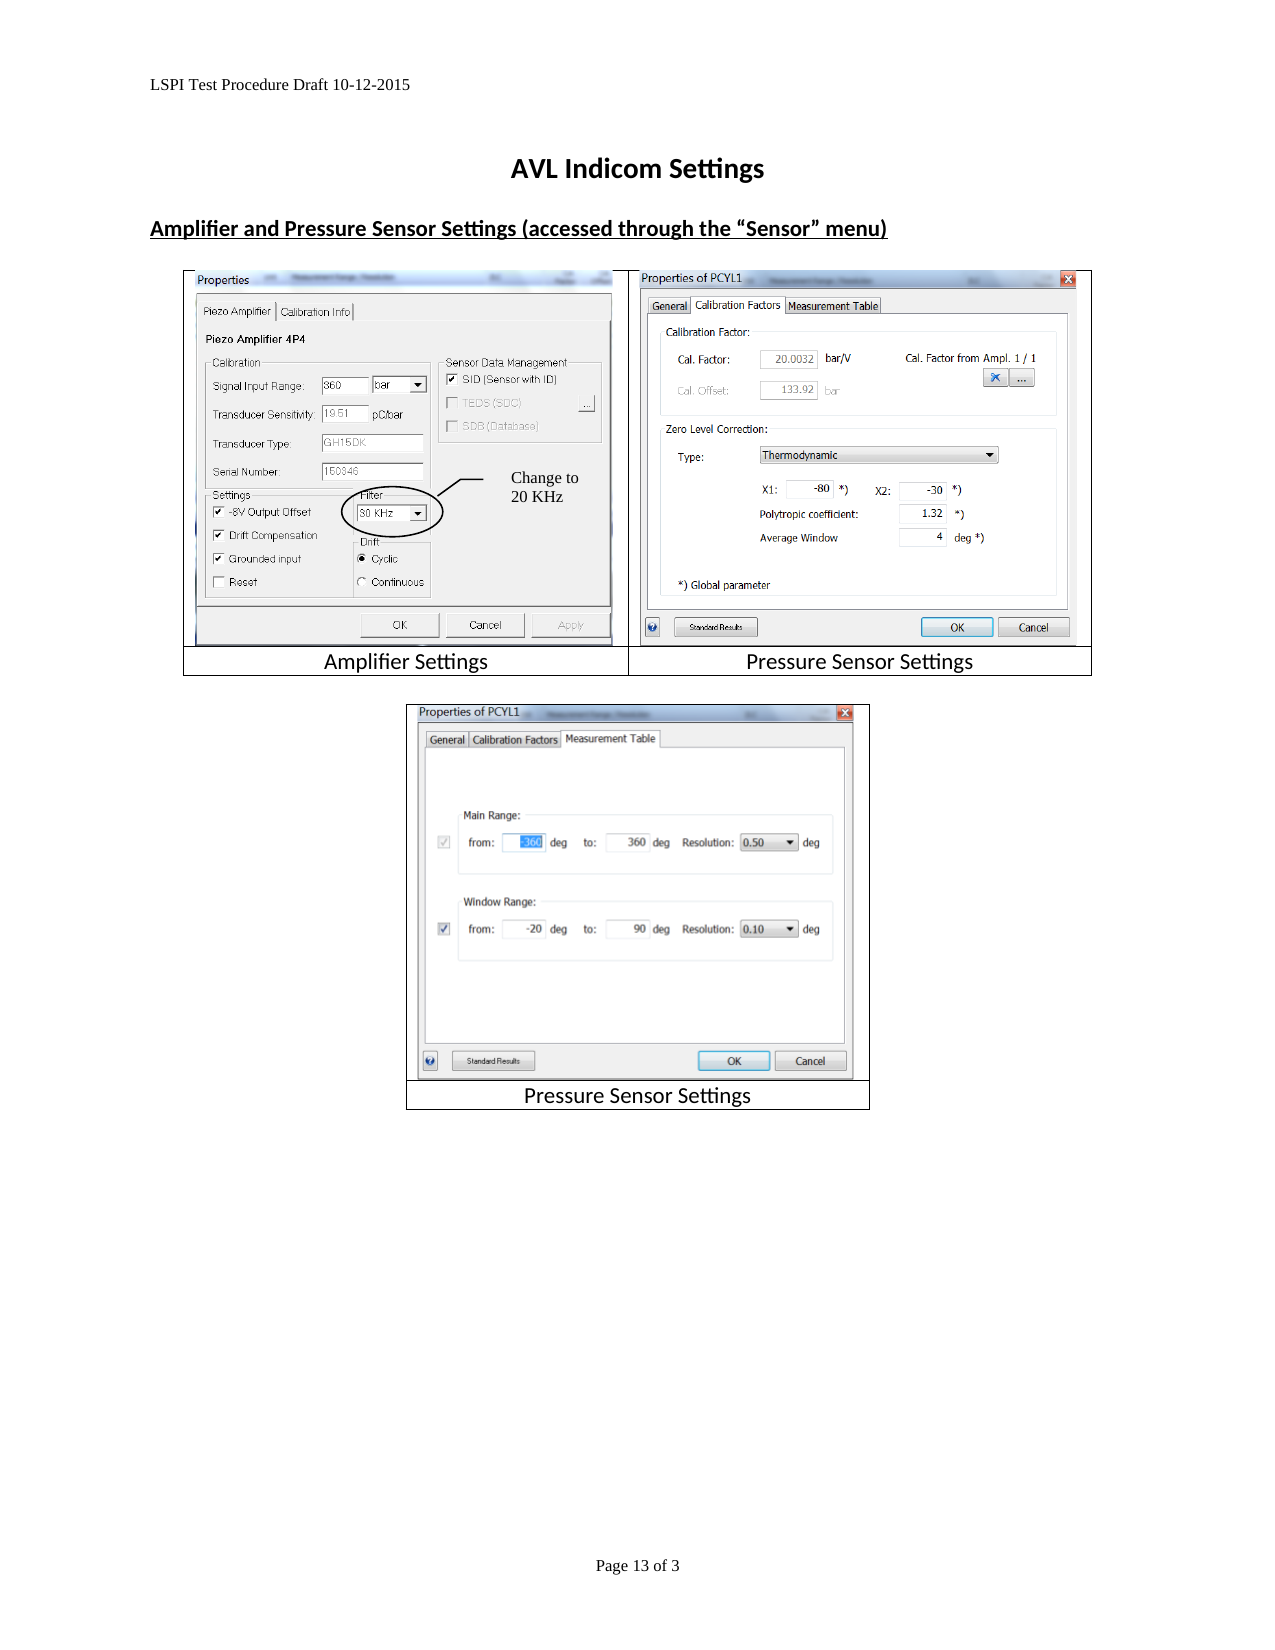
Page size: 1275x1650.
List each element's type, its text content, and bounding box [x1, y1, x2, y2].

table_header [854, 705, 869, 1080]
picture [195, 270, 613, 646]
table_header [1077, 271, 1091, 646]
table_header [613, 271, 628, 646]
table_cell Amplifier Settings [184, 647, 628, 675]
table_cell Pressure Sensor Settings [629, 647, 1091, 675]
table_header [629, 271, 639, 646]
table_cell Pressure Sensor Settings [407, 1081, 869, 1109]
picture [639, 270, 1077, 646]
text Amplifier and Pressure Sensor Settings (accessed through the “Sensor” menu) [150, 214, 1125, 242]
table_header [184, 271, 195, 646]
table_header [407, 705, 417, 1080]
text AVL Indicom Settings [150, 150, 1125, 186]
picture [417, 705, 854, 1080]
